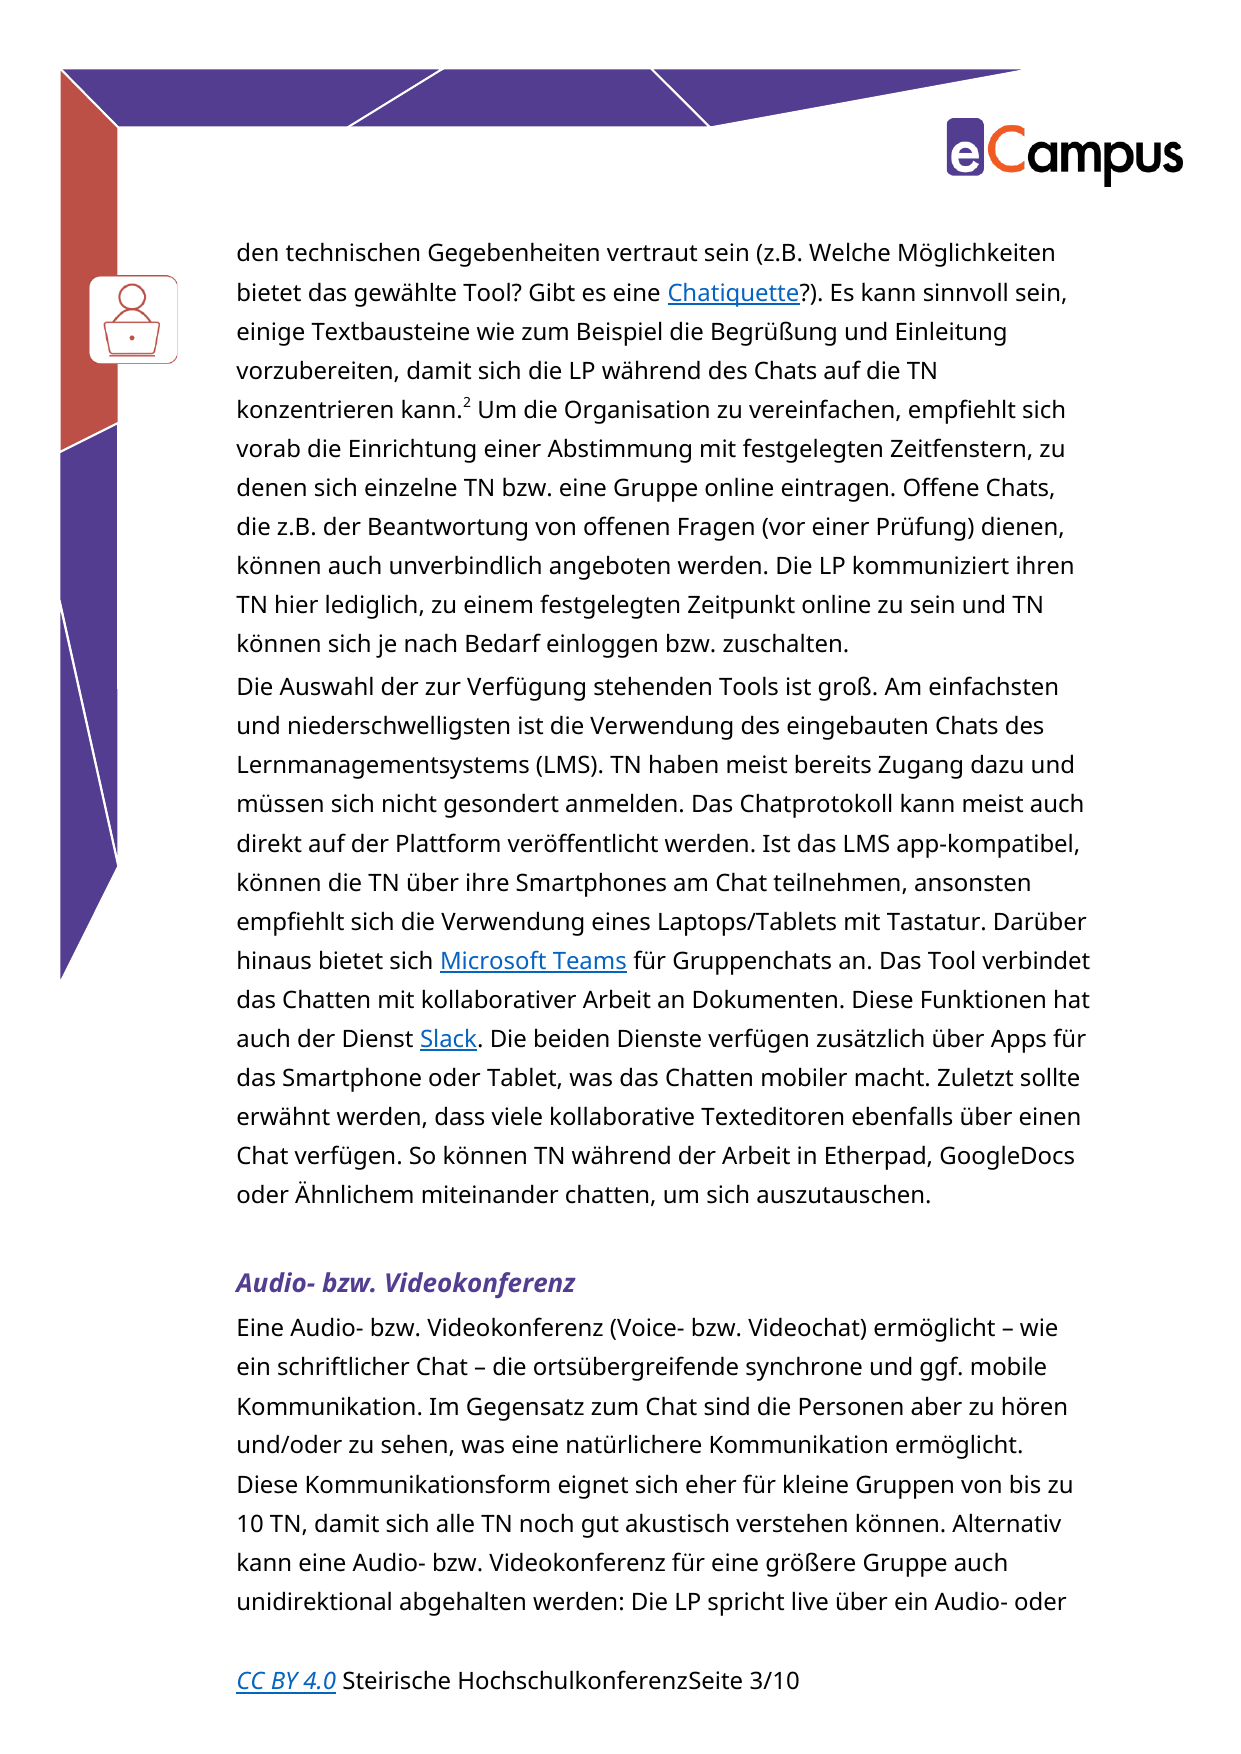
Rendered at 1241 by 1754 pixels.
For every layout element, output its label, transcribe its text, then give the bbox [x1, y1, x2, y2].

text Die Auswahl der zur Verfügung stehenden Tools ist groß. Am einfachsten und niederschwelligsten ist die Verwendung des eingebauten Chats des Lernmanagementsystems (LMS). TN haben meist bereits Zugang dazu und müssen sich nicht gesondert anmelden. Das Chatprotokoll kann meist auch direkt auf der Plattform veröffentlicht werden. Ist das LMS app-kompatibel, können die TN über ihre Smartphones am Chat teilnehmen, ansonsten empfiehlt sich die Verwendung eines Laptops/Tablets mit Tastatur. Darüber hinaus bietet sich Microsoft Teams für Gruppenchats an. Das Tool verbindet das Chatten mit kollaborativer Arbeit an Dokumenten. Diese Funktionen hat auch der Dienst Slack. Die beiden Dienste verfügen zusätzlich über Apps für das Smartphone oder Tablet, was das Chatten mobiler macht. Zuletzt sollte erwähnt werden, dass viele kollaborative Texteditoren ebenfalls über einen Chat verfügen. So können TN während der Arbeit in Etherpad, GoogleDocs oder Ähnlichem miteinander chatten, um sich auszutauschen. [236, 670, 1092, 1211]
picture [946, 118, 1183, 187]
picture [88, 275, 178, 364]
text Audio- bzw. Videokonferenz [236, 1264, 1092, 1300]
